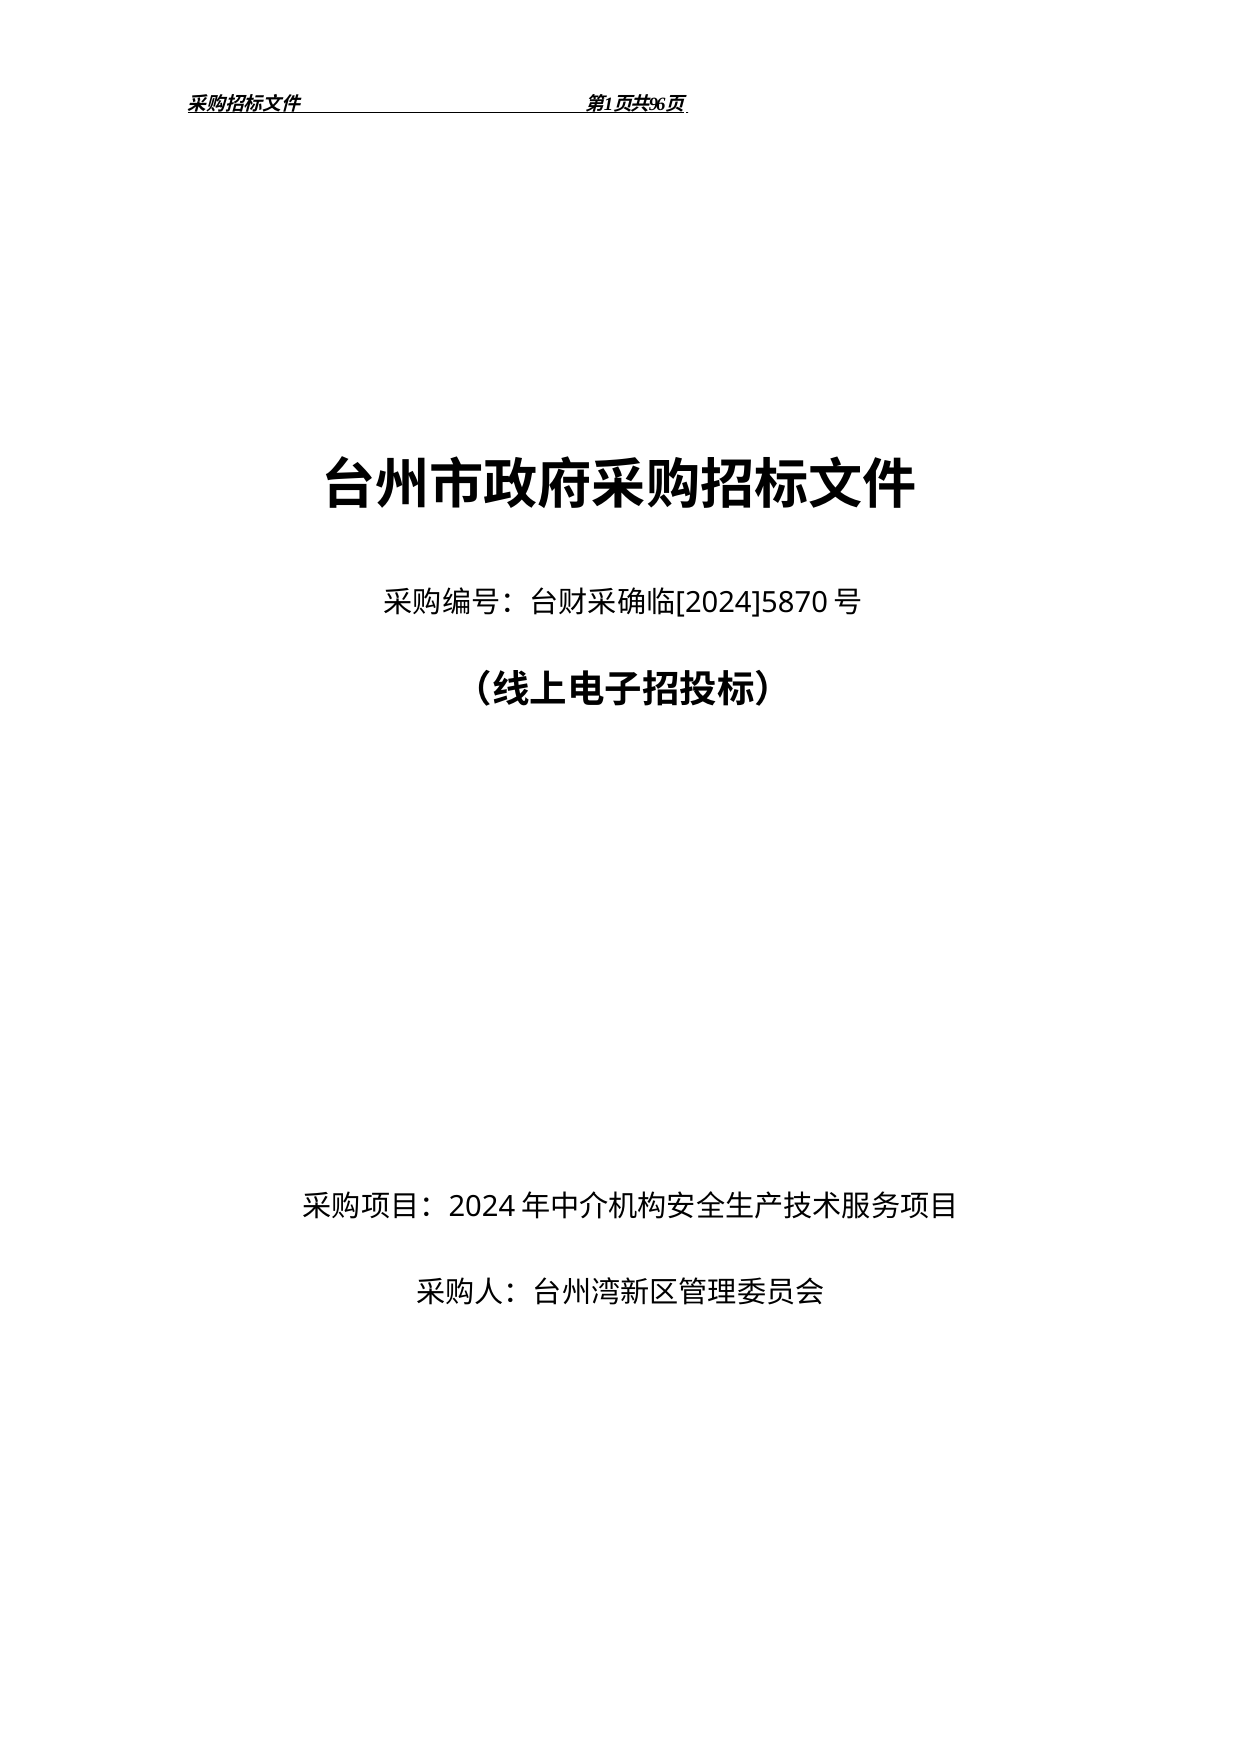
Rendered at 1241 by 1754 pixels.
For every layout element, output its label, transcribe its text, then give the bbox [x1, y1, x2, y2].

text 采购项目：2024年中介机构安全生产技术服务项目 [187, 1171, 1073, 1236]
text 采购编号：台财采确临[2024]5870号 [187, 567, 1059, 632]
text 采购人：台州湾新区管理委员会 [187, 1257, 1053, 1322]
text 台州市政府采购招标文件 [244, 431, 956, 528]
text （线上电子招投标） [187, 653, 1059, 718]
